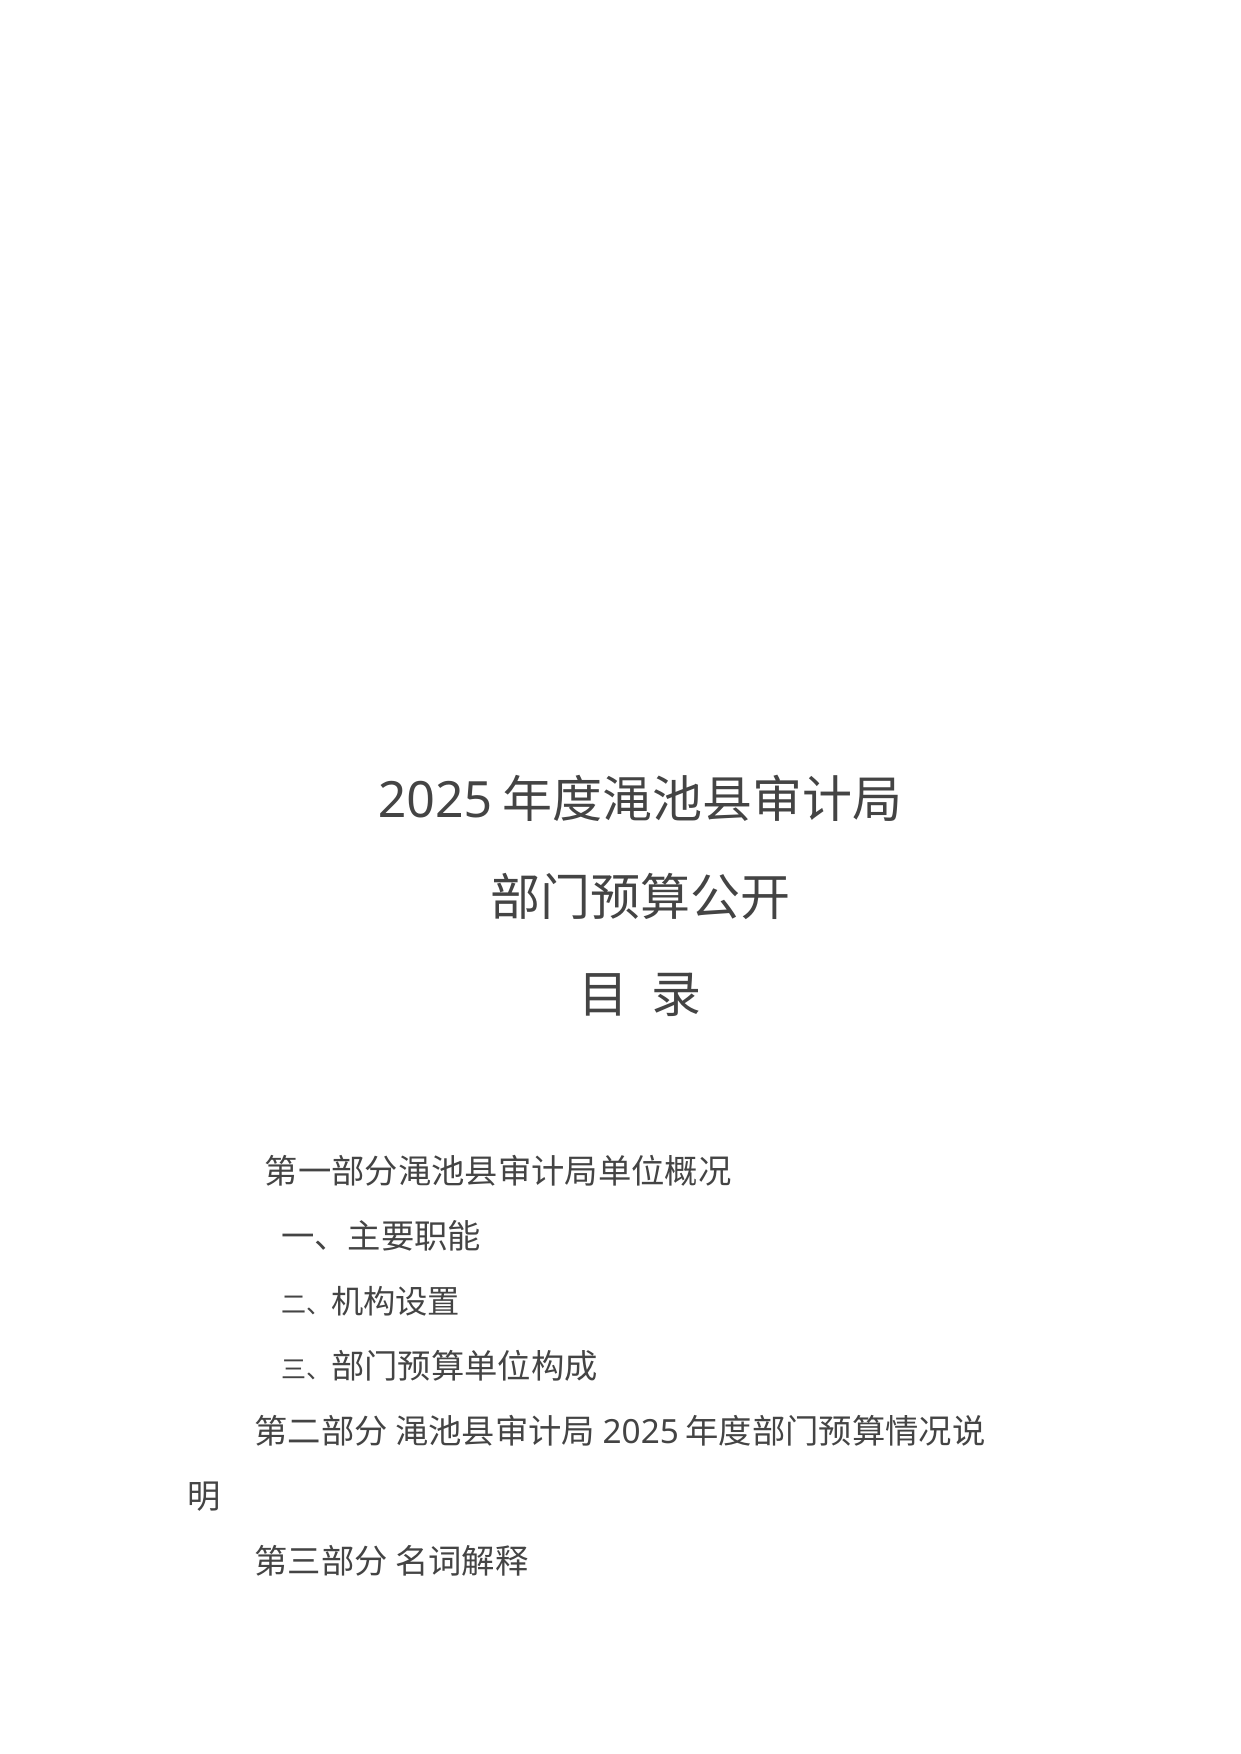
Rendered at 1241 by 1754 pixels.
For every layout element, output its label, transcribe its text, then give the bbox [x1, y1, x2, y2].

text 第一部分渑池县审计局单位概况 [264, 1137, 787, 1202]
text 2025年度渑池县审计局 [187, 747, 1048, 844]
list 机构设置 [264, 1267, 787, 1332]
text 部门预算公开 [187, 844, 1048, 942]
text 第三部分 名词解释 [187, 1527, 998, 1592]
list 部门预算单位构成 [264, 1332, 787, 1397]
list 主要职能 [264, 1202, 787, 1267]
text 目 录 [187, 942, 1047, 1039]
text 第二部分 渑池县审计局 2025年度部门预算情况说明 [187, 1397, 998, 1527]
